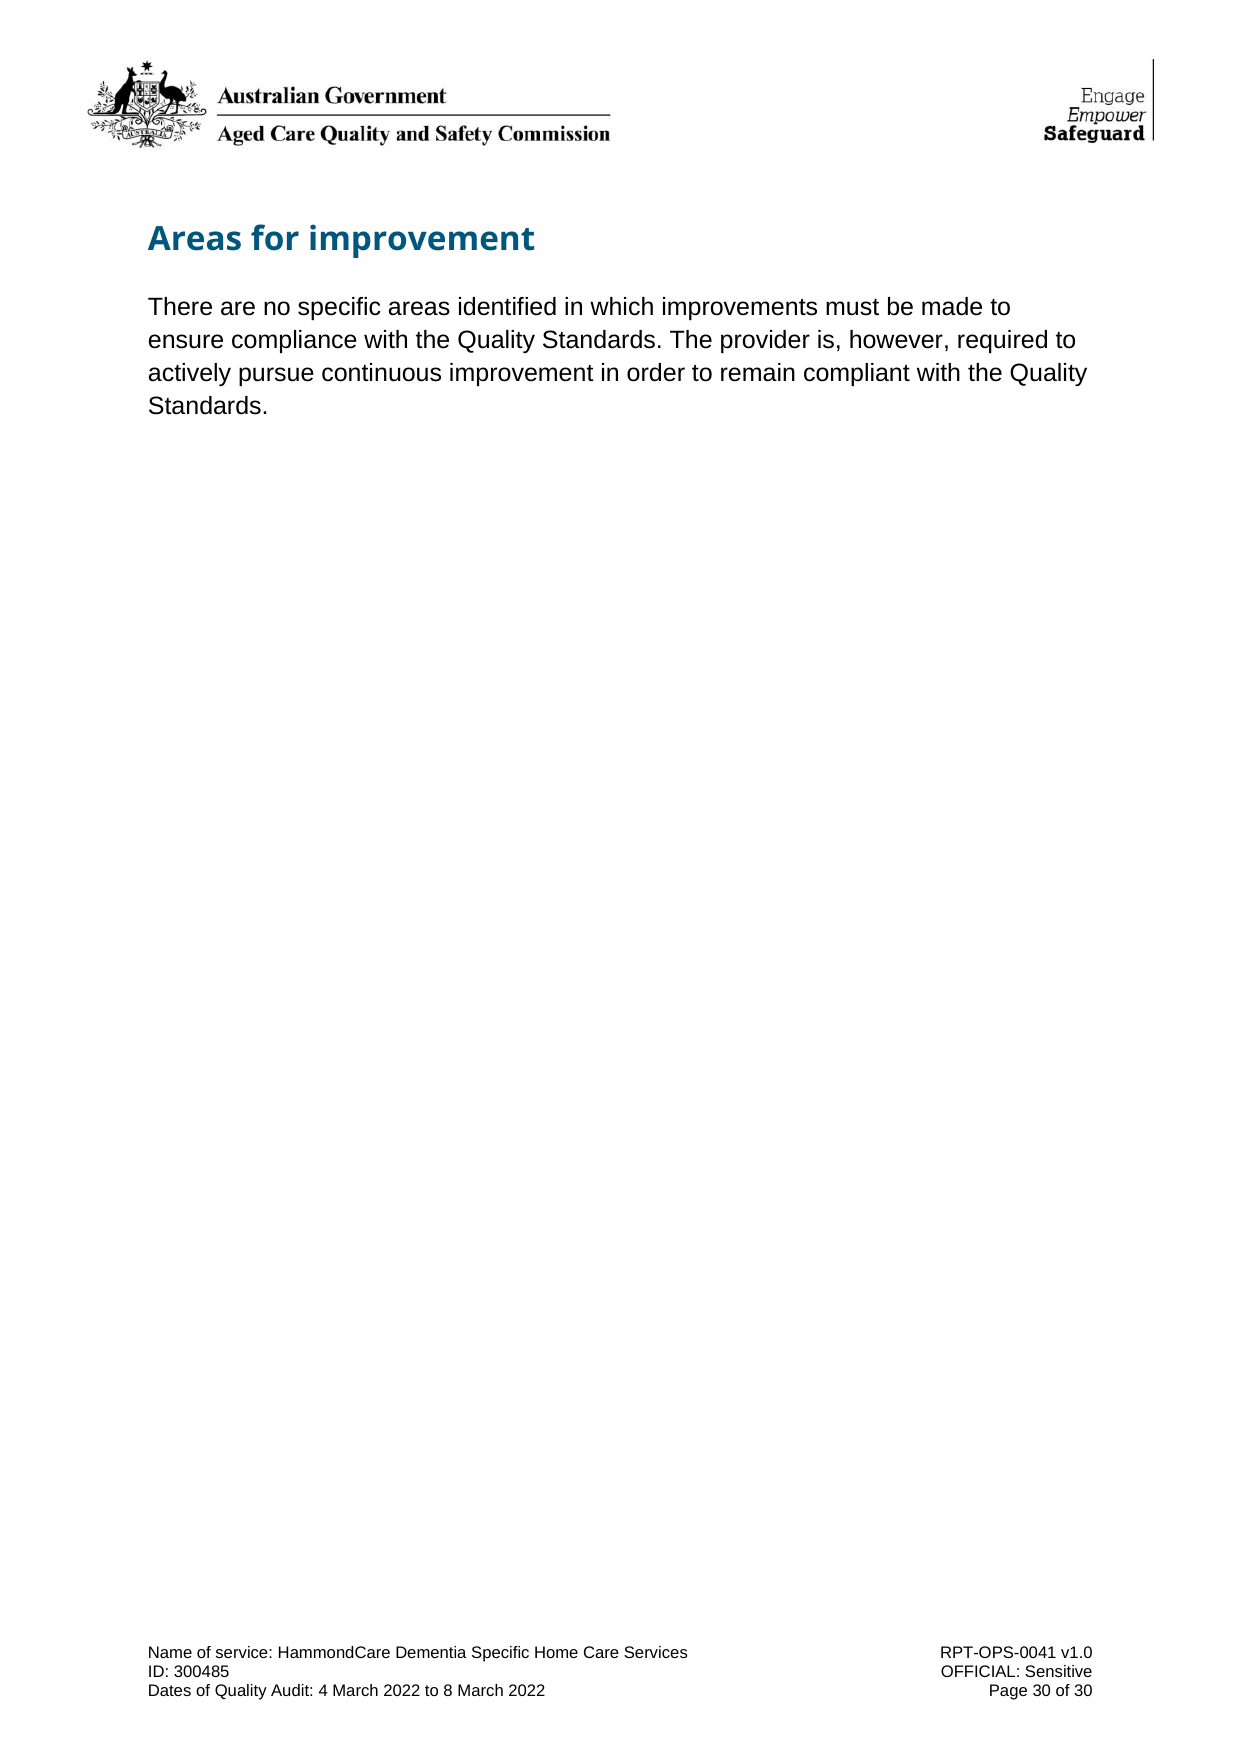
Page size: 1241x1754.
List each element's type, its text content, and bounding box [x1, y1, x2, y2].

text There are no specific areas identified in which improvements must be made to ensure compliance with the Quality Standards. The provider is, however, required to actively pursue continuous improvement in order to remain compliant with the Quality Standards. [148, 292, 1092, 420]
subtitle Areas for improvement [148, 215, 1092, 260]
picture [1, 0, 1241, 169]
